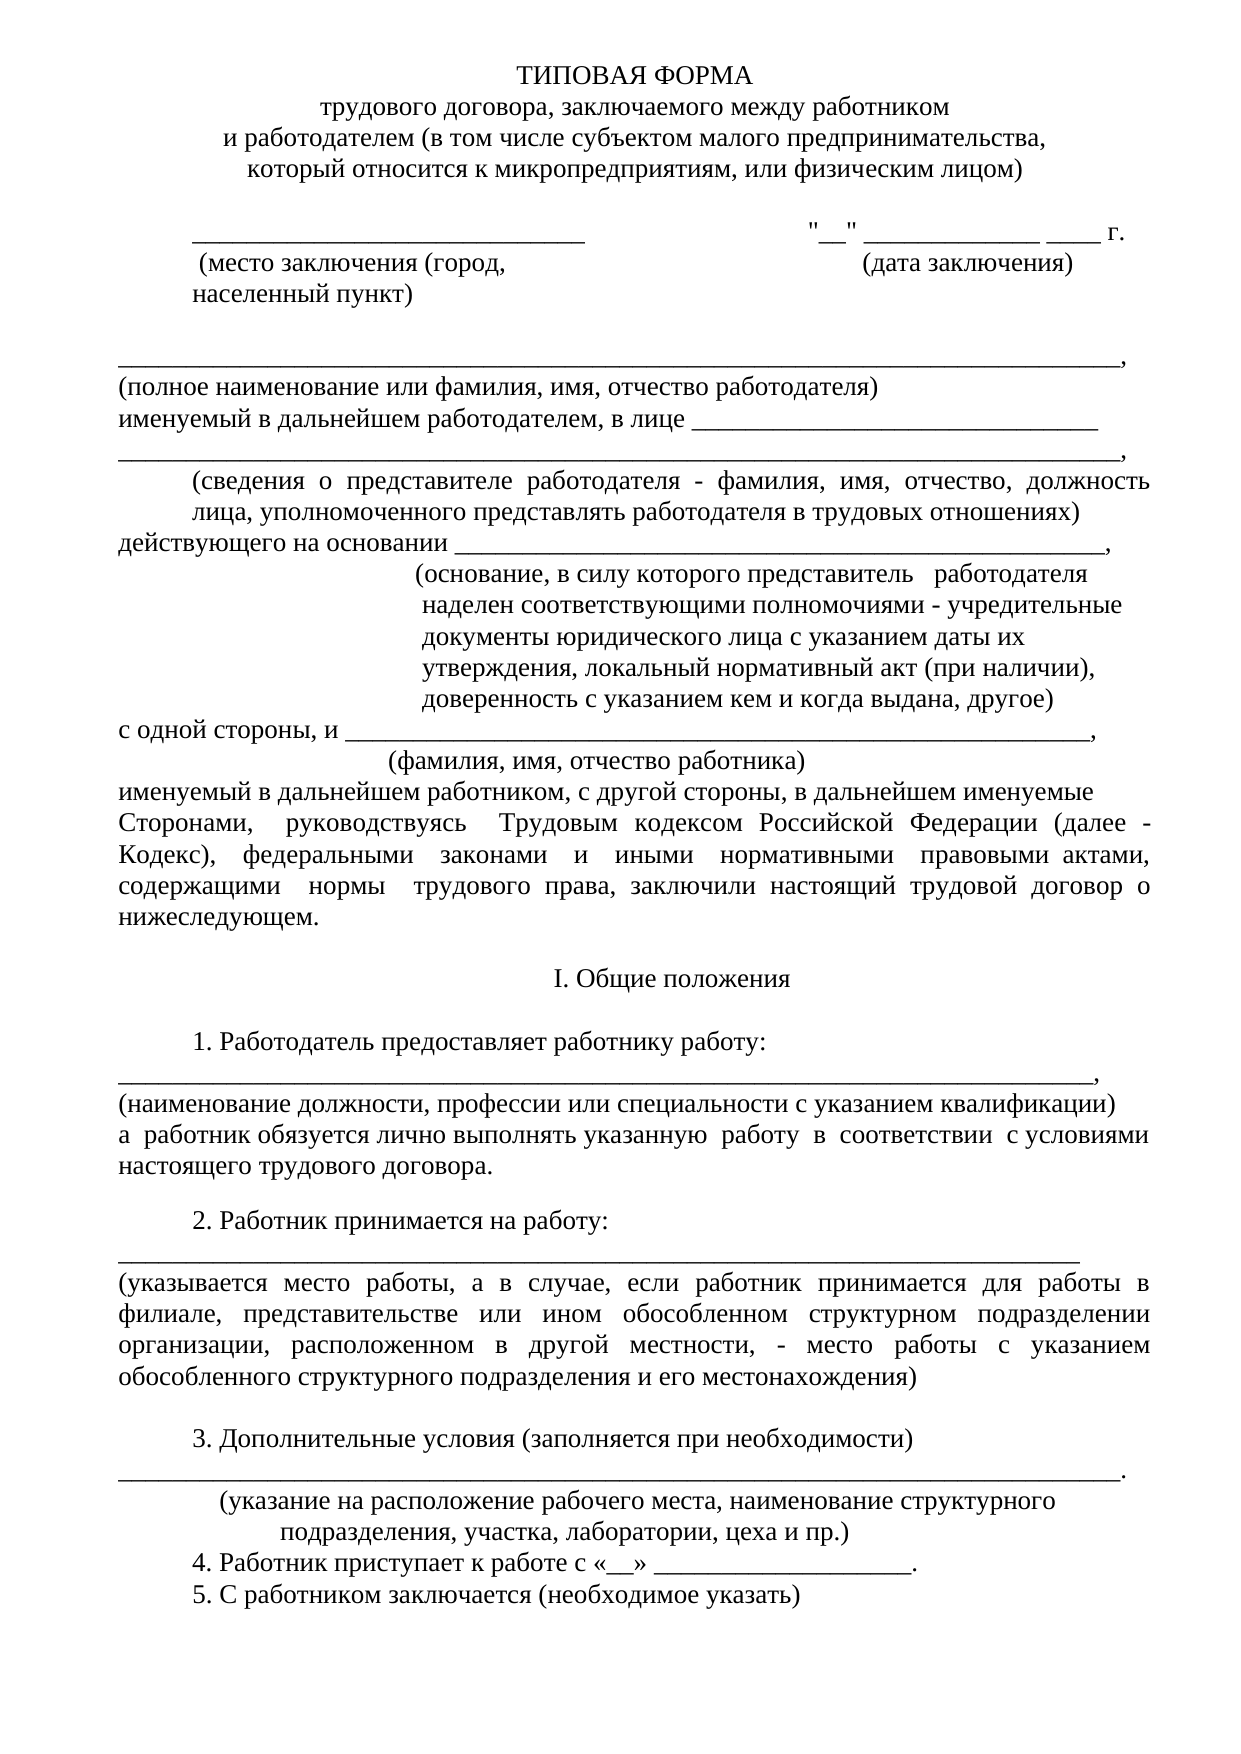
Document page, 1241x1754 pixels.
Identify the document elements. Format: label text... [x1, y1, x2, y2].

text именуемый в дальнейшем работодателем, в лице ______________________________ [118, 402, 1152, 433]
text _____________________________ "__" _____________ ____ г. [118, 215, 1152, 246]
text 3. Дополнительные условия (заполняется при необходимости) [118, 1422, 1152, 1453]
text __________________________________________________________________________. [118, 1453, 1152, 1484]
text 4. Работник приступает к работе с «__» ___________________. [118, 1547, 1152, 1578]
text (место заключения (город, (дата заключения) [118, 246, 1152, 277]
text который относится к микропредприятиям, или физическим лицом) [118, 152, 1152, 184]
text ________________________________________________________________________, (наименование должности, профессии или специальности с указанием квалификации) [118, 1056, 1152, 1118]
text трудового договора, заключаемого между работником [118, 90, 1152, 121]
text наделен соответствующими полномочиями - учредительные [118, 588, 1152, 620]
text именуемый в дальнейшем работником, с другой стороны, в дальнейшем именуемые [118, 775, 1152, 807]
text и работодателем (в том числе субъектом малого предпринимательства, [118, 121, 1152, 152]
text а работник обязуется лично выполнять указанную работу в соответствии с условиями настоящего трудового договора. [118, 1118, 1152, 1180]
text ТИПОВАЯ ФОРМА [118, 59, 1152, 90]
text подразделения, участка, лаборатории, цеха и пр.) [118, 1515, 1152, 1547]
text документы юридического лица с указанием даты их [118, 620, 1152, 651]
text утверждения, локальный нормативный акт (при наличии), [118, 651, 1152, 682]
text населенный пункт) [118, 277, 1152, 308]
text __________________________________________________________________________, [118, 339, 1152, 371]
text с одной стороны, и _______________________________________________________, [118, 713, 1152, 744]
text (указание на расположение рабочего места, наименование структурного [118, 1484, 1152, 1515]
text 1. Работодатель предоставляет работнику работу: [118, 1024, 1152, 1056]
text действующего на основании ________________________________________________, [118, 526, 1152, 557]
text (сведения о представителе работодателя - фамилия, имя, отчество, должность лица, уполномоченного представлять работодателя в трудовых отношениях) [192, 464, 1152, 526]
text _______________________________________________________________________ [118, 1235, 1152, 1266]
text (указывается место работы, а в случае, если работник принимается для работы в филиале, представительстве или ином обособленном структурном подразделении организации, расположенном в другой местности, - место работы с указанием обособленного структурного подразделения и его местонахождения) [118, 1266, 1152, 1391]
text доверенность с указанием кем и когда выдана, другое) [118, 682, 1152, 713]
text __________________________________________________________________________, [118, 433, 1152, 464]
text 5. С работником заключается (необходимое указать) [118, 1578, 1152, 1609]
text (полное наименование или фамилия, имя, отчество работодателя) [118, 371, 1152, 402]
text (основание, в силу которого представитель работодателя [118, 557, 1152, 588]
text 2. Работник принимается на работу: [118, 1204, 1152, 1235]
text I. Общие положения [118, 962, 1152, 993]
text Сторонами, руководствуясь Трудовым кодексом Российской Федерации (далее -Кодекс), федеральными законами и иными нормативными правовыми актами, содержащими нормы трудового права, заключили настоящий трудовой договор о нижеследующем. [118, 807, 1152, 931]
text (фамилия, имя, отчество работника) [118, 744, 1152, 775]
